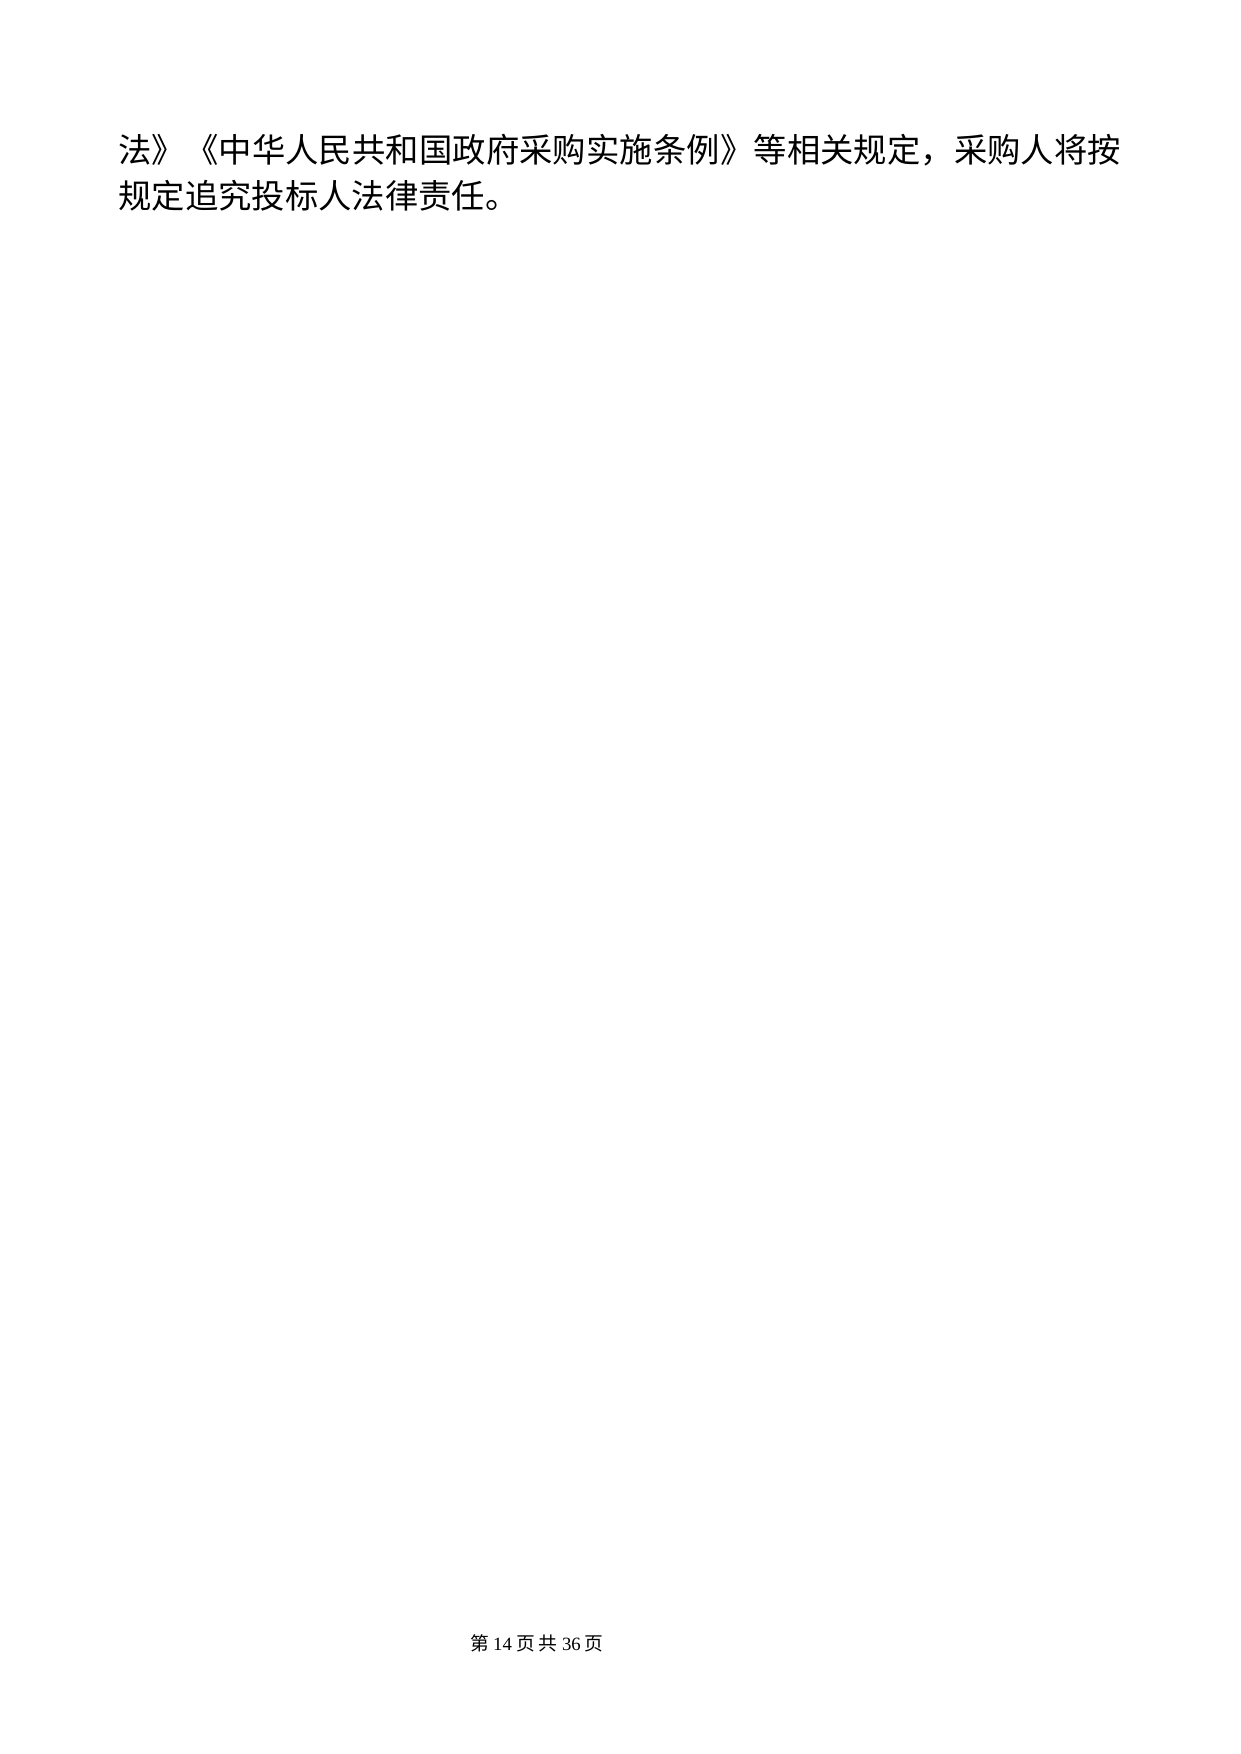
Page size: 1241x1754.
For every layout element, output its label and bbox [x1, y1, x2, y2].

text [118, 126, 1122, 218]
